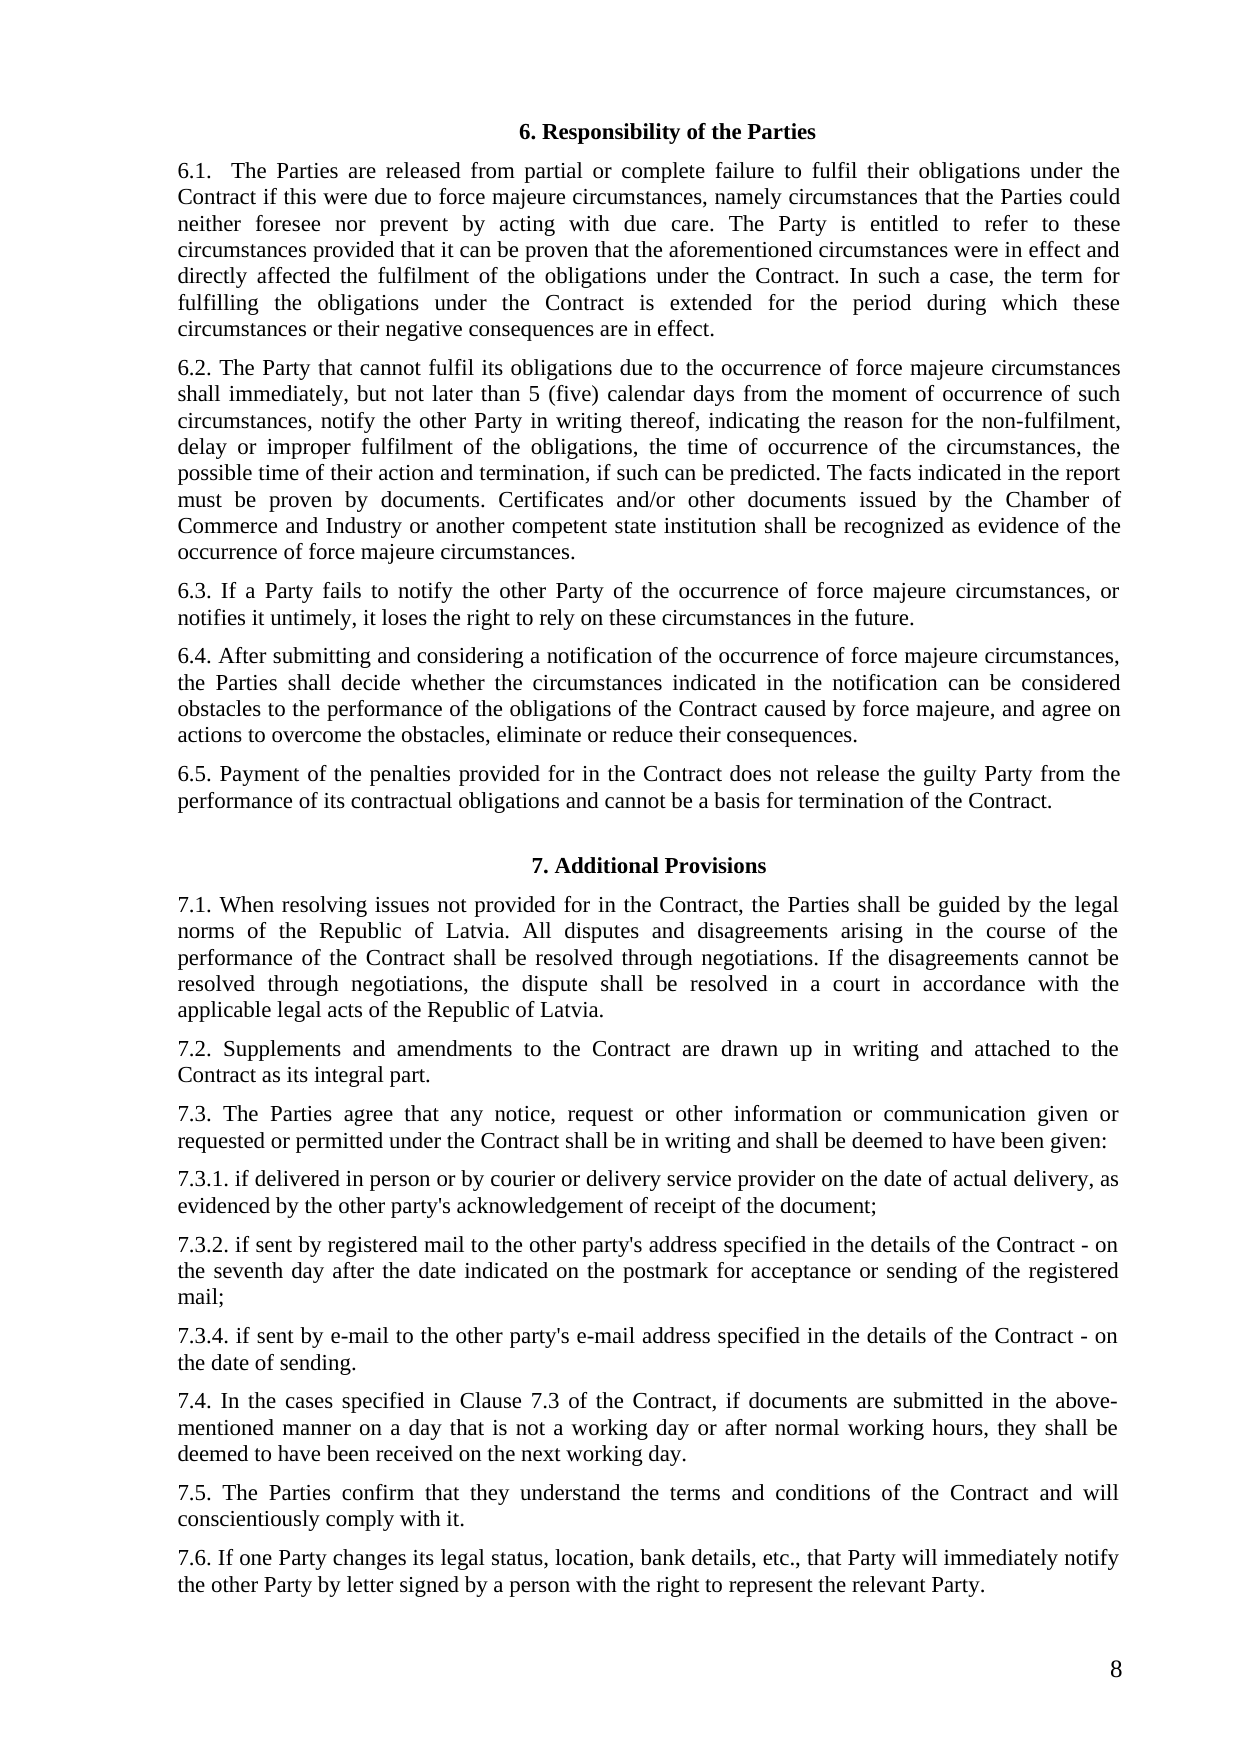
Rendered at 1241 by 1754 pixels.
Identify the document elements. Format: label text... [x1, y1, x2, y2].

text 6.5. Payment of the penalties provided for in the Contract does not release the guilty Party from the performance of its contractual obligations and cannot be a basis for termination of the Contract. [177, 760, 1122, 813]
text 7.4. In the cases specified in Clause 7.3 of the Contract, if documents are submitted in the above-mentioned manner on a day that is not a working day or after normal working hours, they shall be deemed to have been received on the next working day. [177, 1387, 1120, 1467]
text 7.3.1. if delivered in person or by courier or delivery service provider on the date of actual delivery, as evidenced by the other party's acknowledgement of receipt of the document; [177, 1166, 1120, 1218]
text 7.1. When resolving issues not provided for in the Contract, the Parties shall be guided by the legal norms of the Republic of Latvia. All disputes and disagreements arising in the course of the performance of the Contract shall be resolved through negotiations. If the disagreements cannot be resolved through negotiations, the dispute shall be resolved in a court in accordance with the applicable legal acts of the Republic of Latvia. [177, 891, 1120, 1023]
text 6.3. If a Party fails to notify the other Party of the occurrence of force majeure circumstances, or notifies it untimely, it loses the right to rely on these circumstances in the future. [177, 577, 1122, 630]
text 7.2. Supplements and amendments to the Contract are drawn up in writing and attached to the Contract as its integral part. [177, 1035, 1120, 1088]
text 7.3. The Parties agree that any notice, request or other information or communication given or requested or permitted under the Contract shall be in writing and shall be deemed to have been given: [177, 1100, 1120, 1153]
text 7. Additional Provisions [177, 852, 1120, 878]
text 7.3.2. if sent by registered mail to the other party's address specified in the details of the Contract - on the seventh day after the date indicated on the postmark for acceptance or sending of the registered mail; [177, 1231, 1120, 1310]
text 6.1. The Parties are released from partial or complete failure to fulfil their obligations under the Contract if this were due to force majeure circumstances, namely circumstances that the Parties could neither foresee nor prevent by acting with due care. The Party is entitled to refer to these circumstances provided that it can be proven that the aforementioned circumstances were in effect and directly affected the fulfilment of the obligations under the Contract. In such a case, the term for fulfilling the obligations under the Contract is extended for the period during which these circumstances or their negative consequences are in effect. [177, 157, 1122, 341]
list 6. Responsibility of the Parties [215, 118, 1120, 144]
text 6.4. After submitting and considering a notification of the occurrence of force majeure circumstances, the Parties shall decide whether the circumstances indicated in the notification can be considered obstacles to the performance of the obligations of the Contract caused by force majeure, and agree on actions to overcome the obstacles, eliminate or reduce their consequences. [177, 642, 1122, 748]
text 7.5. The Parties confirm that they understand the terms and conditions of the Contract and will conscientiously comply with it. [177, 1479, 1120, 1532]
text 7.6. If one Party changes its legal status, location, bank details, etc., that Party will immediately notify the other Party by letter signed by a person with the right to represent the relevant Party. [177, 1544, 1120, 1597]
text 7.3.4. if sent by e-mail to the other party's e-mail address specified in the details of the Contract - on the date of sending. [177, 1322, 1120, 1375]
text 6.2. The Party that cannot fulfil its obligations due to the occurrence of force majeure circumstances shall immediately, but not later than 5 (five) calendar days from the moment of occurrence of such circumstances, notify the other Party in writing thereof, indicating the reason for the non-fulfilment, delay or improper fulfilment of the obligations, the time of occurrence of the circumstances, the possible time of their action and termination, if such can be predicted. The facts indicated in the report must be proven by documents. Certificates and/or other documents issued by the Chamber of Commerce and Industry or another competent state institution shall be recognized as evidence of the occurrence of force majeure circumstances. [177, 354, 1122, 565]
